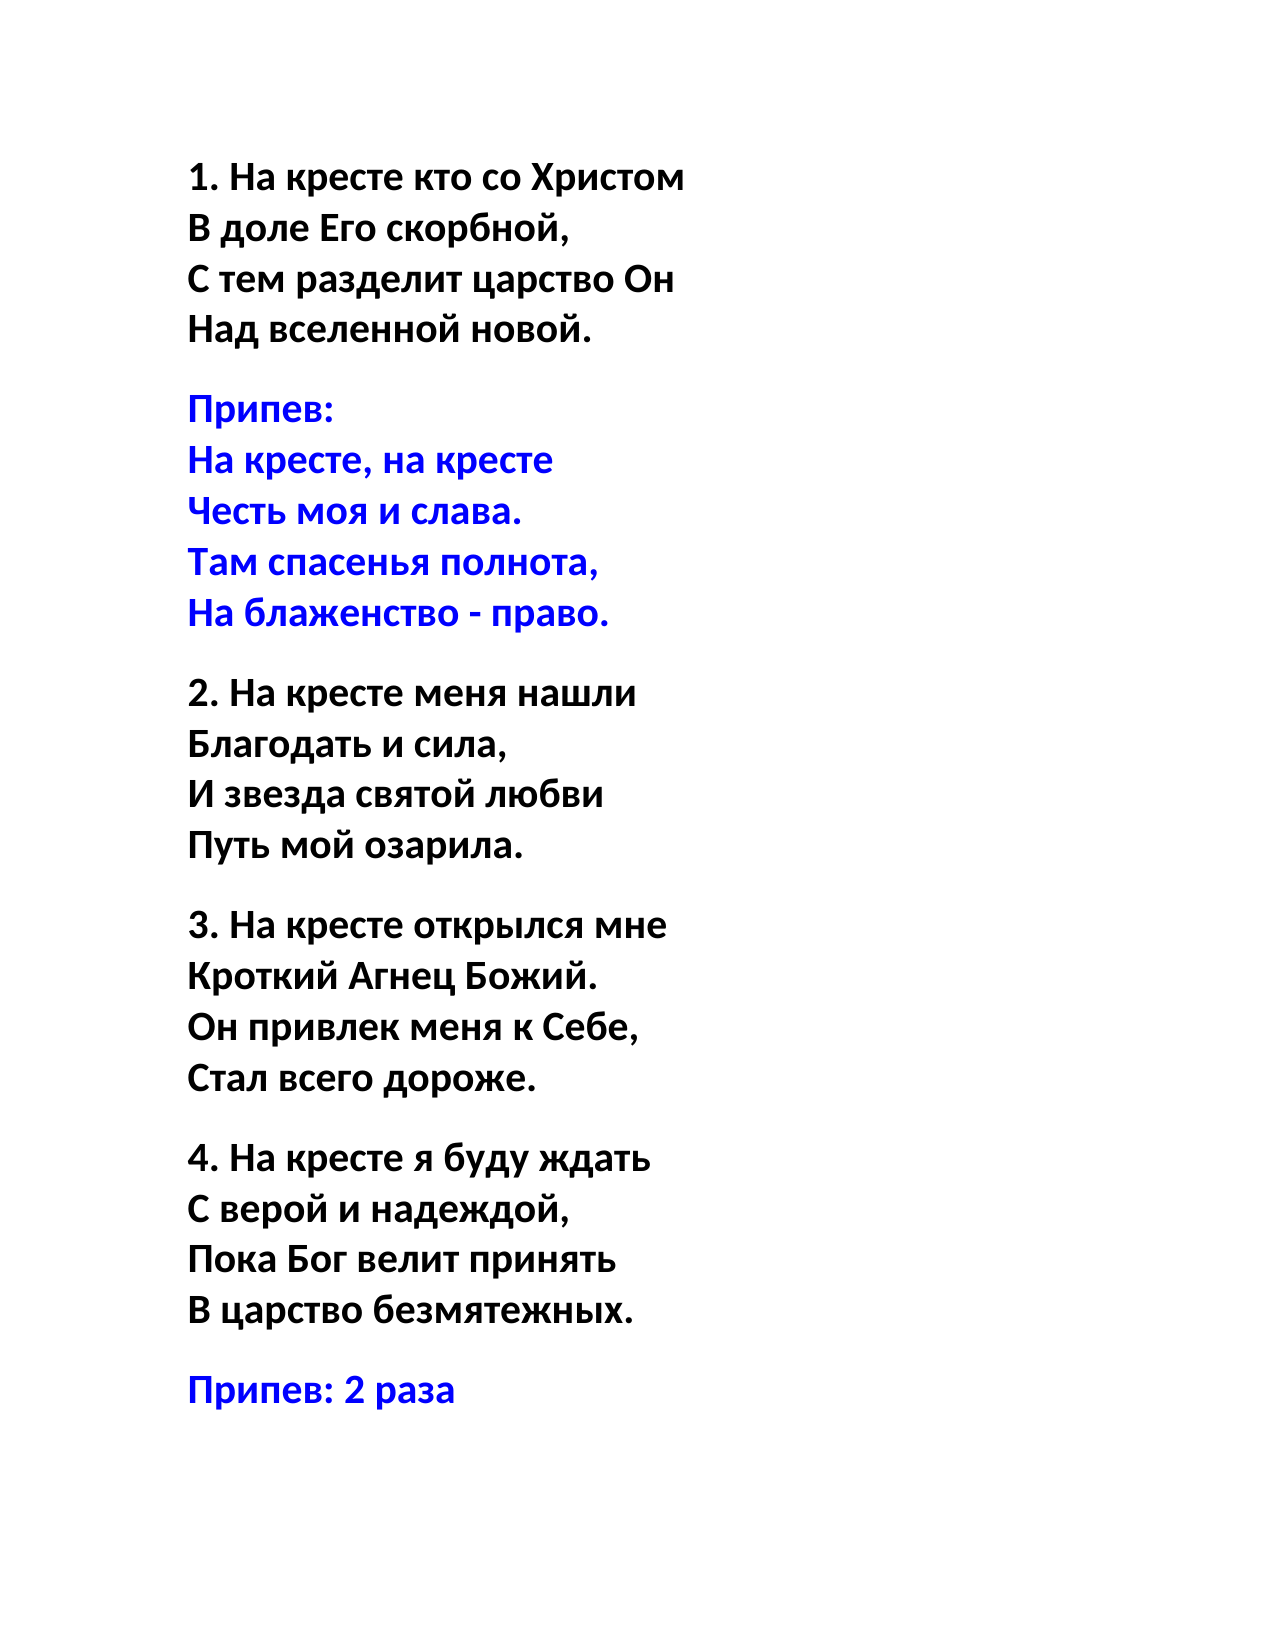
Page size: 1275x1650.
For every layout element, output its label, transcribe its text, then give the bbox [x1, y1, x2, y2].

text 4. На кресте я буду ждать С верой и надеждой, Пока Бог велит принять В царство безмятежных. [187, 1131, 1087, 1334]
text 2. На кресте меня нашли Благодать и сила, И звезда святой любви Путь мой озарила. [187, 666, 1087, 869]
text 1. На кресте кто со Христом В доле Его скорбной, С тем разделит царство Он Над вселенной новой. [187, 150, 1087, 353]
text Припев: На кресте, на кресте Честь моя и слава. Там спасенья полнoта, На блаженство - право. [187, 382, 1087, 637]
text 3. На кресте открылся мне Кроткий Агнец Божий. Он привлек меня к Себе, Стал всего дороже. [187, 898, 1087, 1102]
text Припев: 2 раза [187, 1363, 1087, 1414]
